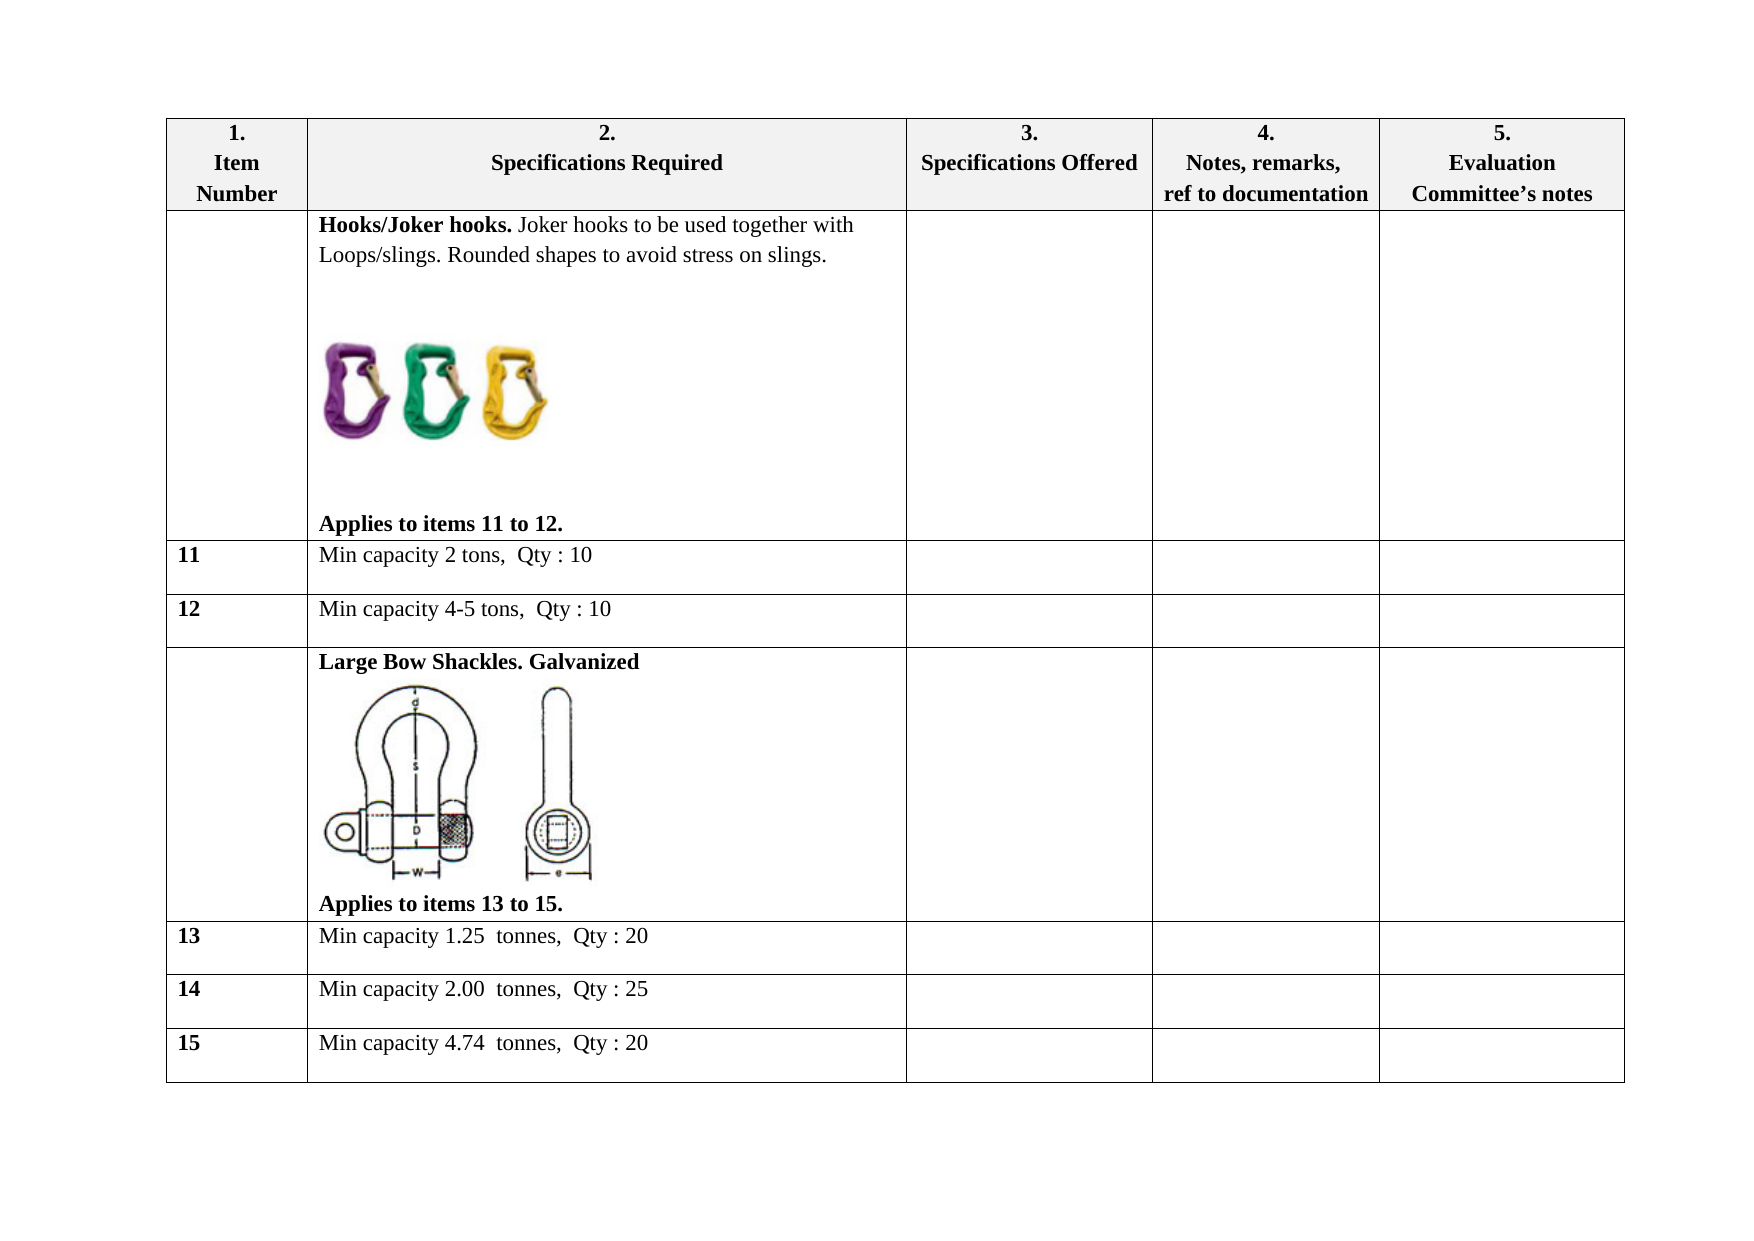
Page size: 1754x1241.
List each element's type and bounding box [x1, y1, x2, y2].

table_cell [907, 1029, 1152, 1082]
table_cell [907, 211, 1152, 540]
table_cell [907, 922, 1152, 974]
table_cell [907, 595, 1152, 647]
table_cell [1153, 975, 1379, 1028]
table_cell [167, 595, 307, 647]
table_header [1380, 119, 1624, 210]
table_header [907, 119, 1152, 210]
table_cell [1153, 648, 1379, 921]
picture [318, 271, 553, 506]
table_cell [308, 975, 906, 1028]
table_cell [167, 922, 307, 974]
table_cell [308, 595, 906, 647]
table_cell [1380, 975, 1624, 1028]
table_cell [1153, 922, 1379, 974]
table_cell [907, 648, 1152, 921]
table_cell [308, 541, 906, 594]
picture [318, 678, 599, 887]
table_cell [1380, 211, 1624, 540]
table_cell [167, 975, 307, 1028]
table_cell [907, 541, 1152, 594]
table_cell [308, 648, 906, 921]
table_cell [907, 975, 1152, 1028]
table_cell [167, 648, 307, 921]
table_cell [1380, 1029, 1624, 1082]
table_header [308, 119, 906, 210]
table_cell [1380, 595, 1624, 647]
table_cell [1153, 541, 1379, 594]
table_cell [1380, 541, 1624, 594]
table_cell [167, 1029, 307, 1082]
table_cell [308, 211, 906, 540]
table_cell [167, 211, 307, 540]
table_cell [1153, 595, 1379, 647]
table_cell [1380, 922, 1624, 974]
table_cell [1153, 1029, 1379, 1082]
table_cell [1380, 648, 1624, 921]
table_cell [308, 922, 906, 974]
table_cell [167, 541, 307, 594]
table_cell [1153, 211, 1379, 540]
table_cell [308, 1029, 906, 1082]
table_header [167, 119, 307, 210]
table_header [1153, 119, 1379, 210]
